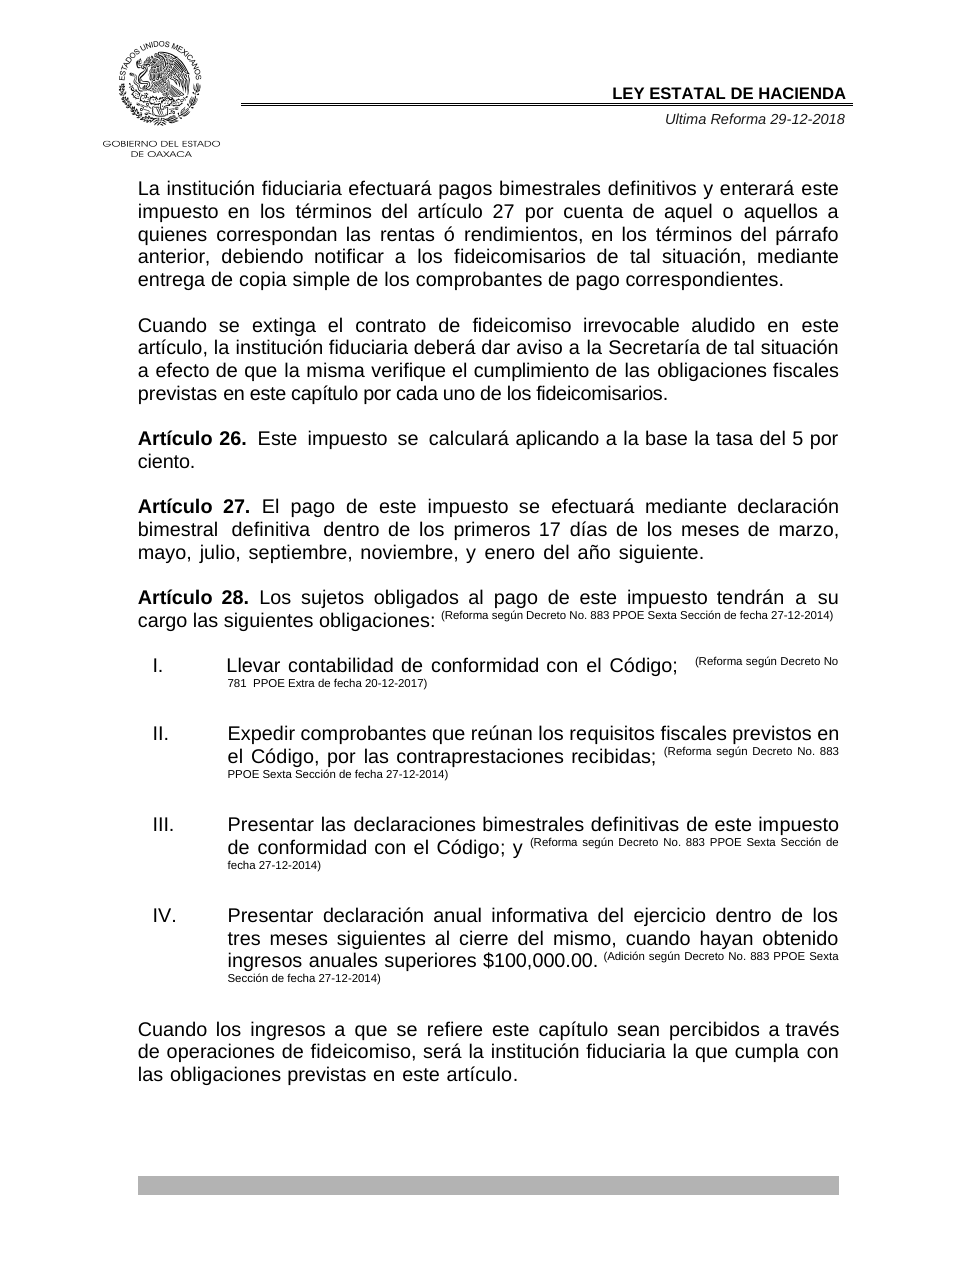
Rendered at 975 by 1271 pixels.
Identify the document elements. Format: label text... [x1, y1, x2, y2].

list Expedir comprobantes que reúnan los requisitos fiscales previstos en el Código, por las contraprestaciones recibidas; (Reforma según Decreto No. 883 PPOE Sexta Sección de fecha 27-12-2014) [152, 722, 839, 790]
text Cuando se extinga el contrato de fideicomiso irrevocable aludido en este artículo, la institución fiduciaria deberá dar aviso a la Secretaría de tal situación a efecto de que la misma verifique el cumplimiento de las obligaciones fiscales previstas en este capítulo por cada uno de los fideicomisarios. [138, 313, 839, 404]
text Artículo 27. El pago de este impuesto se efectuará mediante declaración bimestral definitiva dentro de los primeros 17 días de los meses de marzo, mayo, julio, septiembre, noviembre, y enero del año siguiente. [138, 495, 839, 563]
text Artículo 26. Este impuesto se calculará aplicando a la base la tasa del 5 por ciento. [138, 427, 839, 472]
text Cuando los ingresos a que se refiere este capítulo sean percibidos a través de operaciones de fideicomiso, será la institución fiduciaria la que cumpla con las obligaciones previstas en este artículo. [138, 1017, 839, 1086]
list Presentar las declaraciones bimestrales definitivas de este impuesto de conformidad con el Código; y (Reforma según Decreto No. 883 PPOE Sexta Sección de fecha 27-12-2014) [152, 813, 839, 881]
text La institución fiduciaria efectuará pagos bimestrales definitivos y enterará este impuesto en los términos del artículo 27 por cuenta de aquel o aquellos a quienes correspondan las rentas ó rendimientos, en los términos del párrafo anterior, debiendo notificar a los fideicomisarios de tal situación, mediante entrega de copia simple de los comprobantes de pago correspondientes. [138, 177, 839, 291]
picture [100, 38, 223, 160]
list Llevar contabilidad de conformidad con el Código; (Reforma según Decreto No 781 PPOE Extra de fecha 20-12-2017) [152, 654, 839, 699]
text Artículo 28. Los sujetos obligados al pago de este impuesto tendrán a su cargo las siguientes obligaciones: (Reforma según Decreto No. 883 PPOE Sexta Sección de fecha 27-12-2014) [138, 586, 839, 631]
list Presentar declaración anual informativa del ejercicio dentro de los tres meses siguientes al cierre del mismo, cuando hayan obtenido ingresos anuales superiores $100,000.00. (Adición según Decreto No. 883 PPOE Sexta Sección de fecha 27-12-2014) [152, 904, 839, 995]
